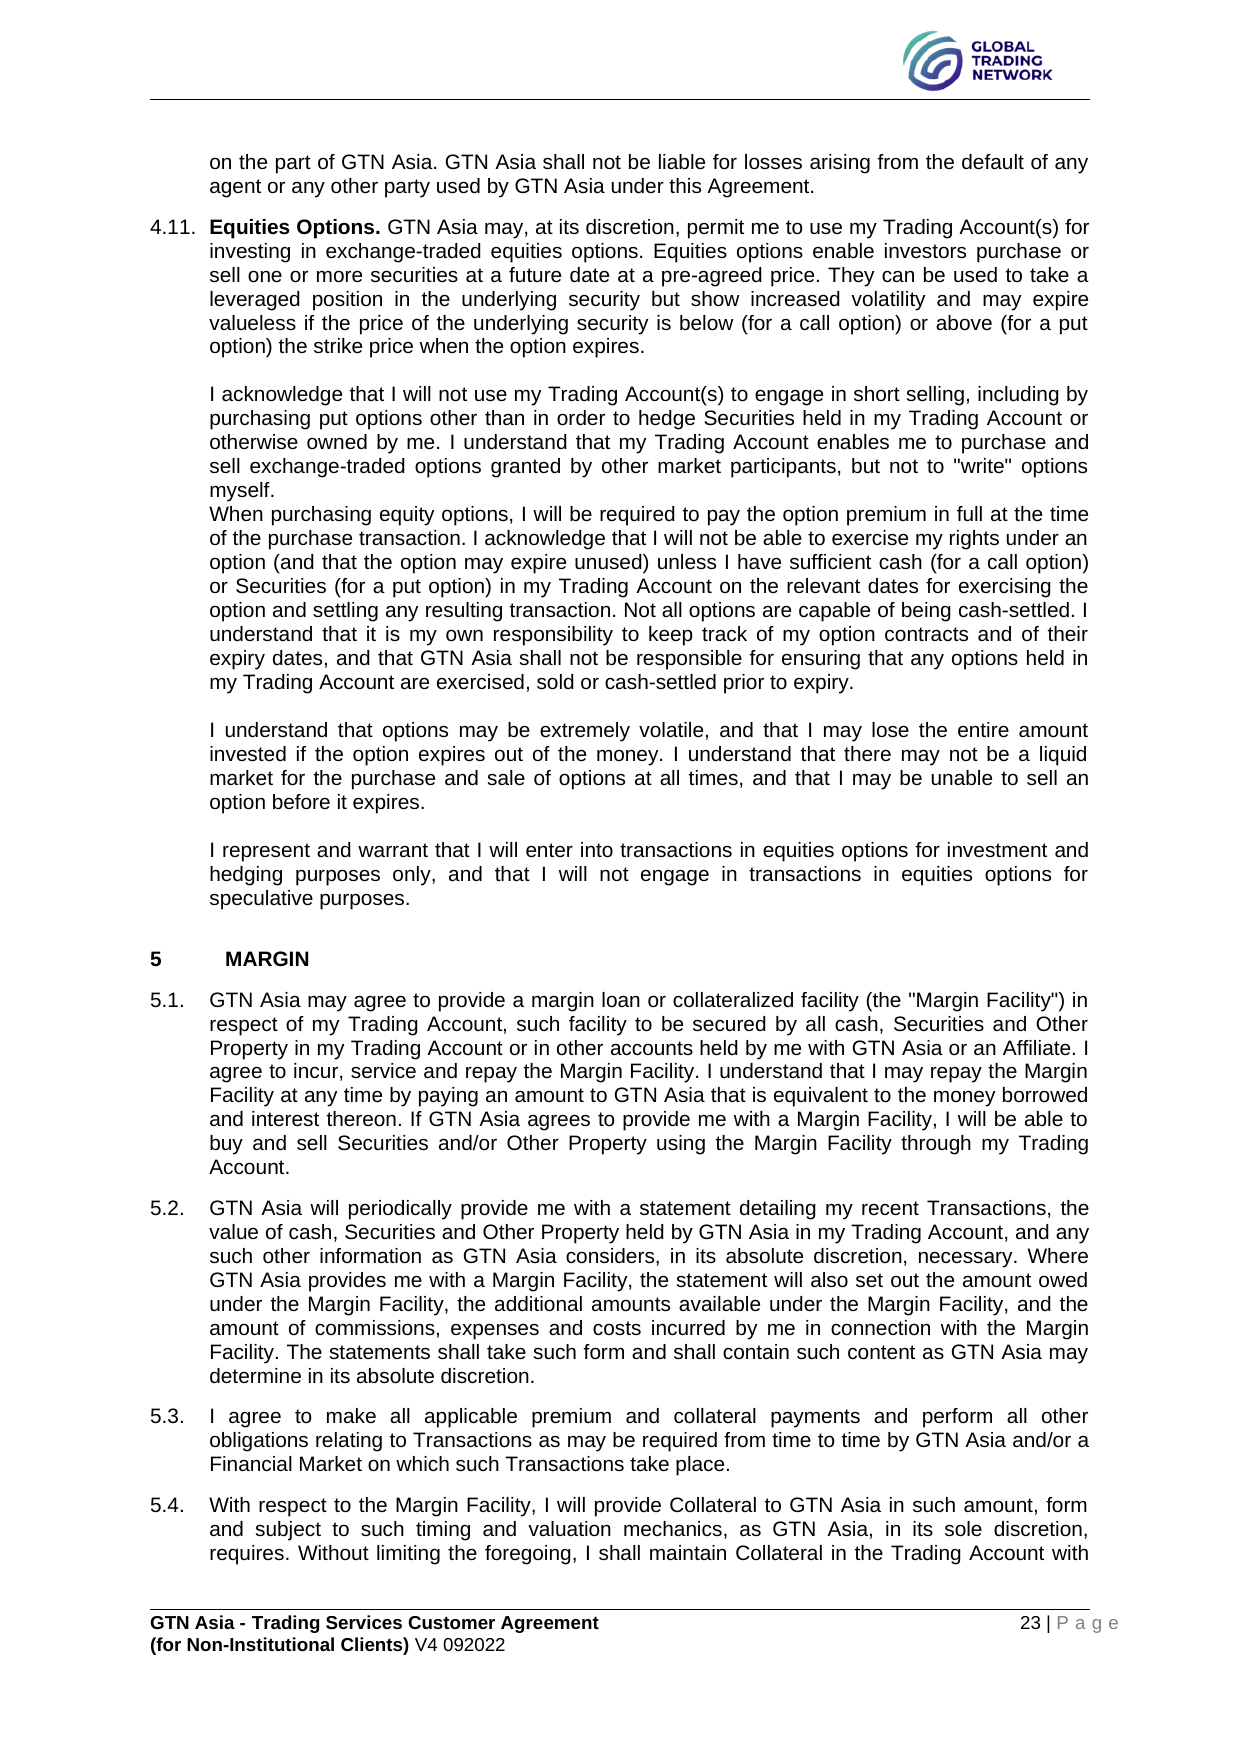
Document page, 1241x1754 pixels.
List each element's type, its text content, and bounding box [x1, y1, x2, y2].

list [150, 150, 1090, 198]
subtitle MARGIN [150, 947, 1090, 971]
text I understand that options may be extremely volatile, and that I may lose the entire amount invested if the option expires out of the money. I understand that there may not be a liquid market for the purchase and sale of options at all times, and that I may be unable to sell an option before it expires. [209, 718, 1090, 813]
list I agree to make all applicable premium and collateral payments and perform all other obligations relating to Transactions as may be required from time to time by GTN Asia and/or a Financial Market on which such Transactions take place. [150, 1404, 1090, 1476]
picture [894, 22, 1061, 99]
list GTN Asia will periodically provide me with a statement detailing my recent Transactions, the value of cash, Securities and Other Property held by GTN Asia in my Trading Account, and any such other information as GTN Asia considers, in its absolute discretion, necessary. Where GTN Asia provides me with a Margin Facility, the statement will also set out the amount owed under the Margin Facility, the additional amounts available under the Margin Facility, and the amount of commissions, expenses and costs incurred by me in connection with the Margin Facility. The statements shall take such form and shall contain such content as GTN Asia may determine in its absolute discretion. [150, 1196, 1090, 1387]
list Equities Options. GTN Asia may, at its discretion, permit me to use my Trading Account(s) for investing in exchange-traded equities options. Equities options enable investors purchase or sell one or more securities at a future date at a pre-agreed price. They can be used to take a leveraged position in the underlying security but show increased volatility and may expire valueless if the price of the underlying security is below (for a call option) or above (for a put option) the strike price when the option expires. [150, 214, 1090, 358]
list GTN Asia may agree to provide a margin loan or collateralized facility (the "Margin Facility") in respect of my Trading Account, such facility to be secured by all cash, Securities and Other Property in my Trading Account or in other accounts held by me with GTN Asia or an Affiliate. I agree to incur, service and repay the Margin Facility. I understand that I may repay the Margin Facility at any time by paying an amount to GTN Asia that is equivalent to the money borrowed and interest thereon. If GTN Asia agrees to provide me with a Margin Facility, I will be able to buy and sell Securities and/or Other Property using the Margin Facility through my Trading Account. [150, 987, 1090, 1179]
text I acknowledge that I will not use my Trading Account(s) to engage in short selling, including by purchasing put options other than in order to hedge Securities held in my Trading Account or otherwise owned by me. I understand that my Trading Account enables me to purchase and sell exchange-traded options granted by other market participants, but not to "write" options myself. When purchasing equity options, I will be required to pay the option premium in full at the time of the purchase transaction. I acknowledge that I will not be able to exercise my rights under an option (and that the option may expire unused) unless I have sufficient cash (for a call option) or Securities (for a put option) in my Trading Account on the relevant dates for exercising the option and settling any resulting transaction. Not all options are capable of being cash-settled. I understand that it is my own responsibility to keep track of my option contracts and of their expiry dates, and that GTN Asia shall not be responsible for ensuring that any options held in my Trading Account are exercised, sold or cash-settled prior to expiry. [209, 382, 1090, 694]
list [150, 1493, 1090, 1564]
text I represent and warrant that I will enter into transactions in equities options for investment and hedging purposes only, and that I will not engage in transactions in equities options for speculative purposes. [209, 837, 1090, 909]
